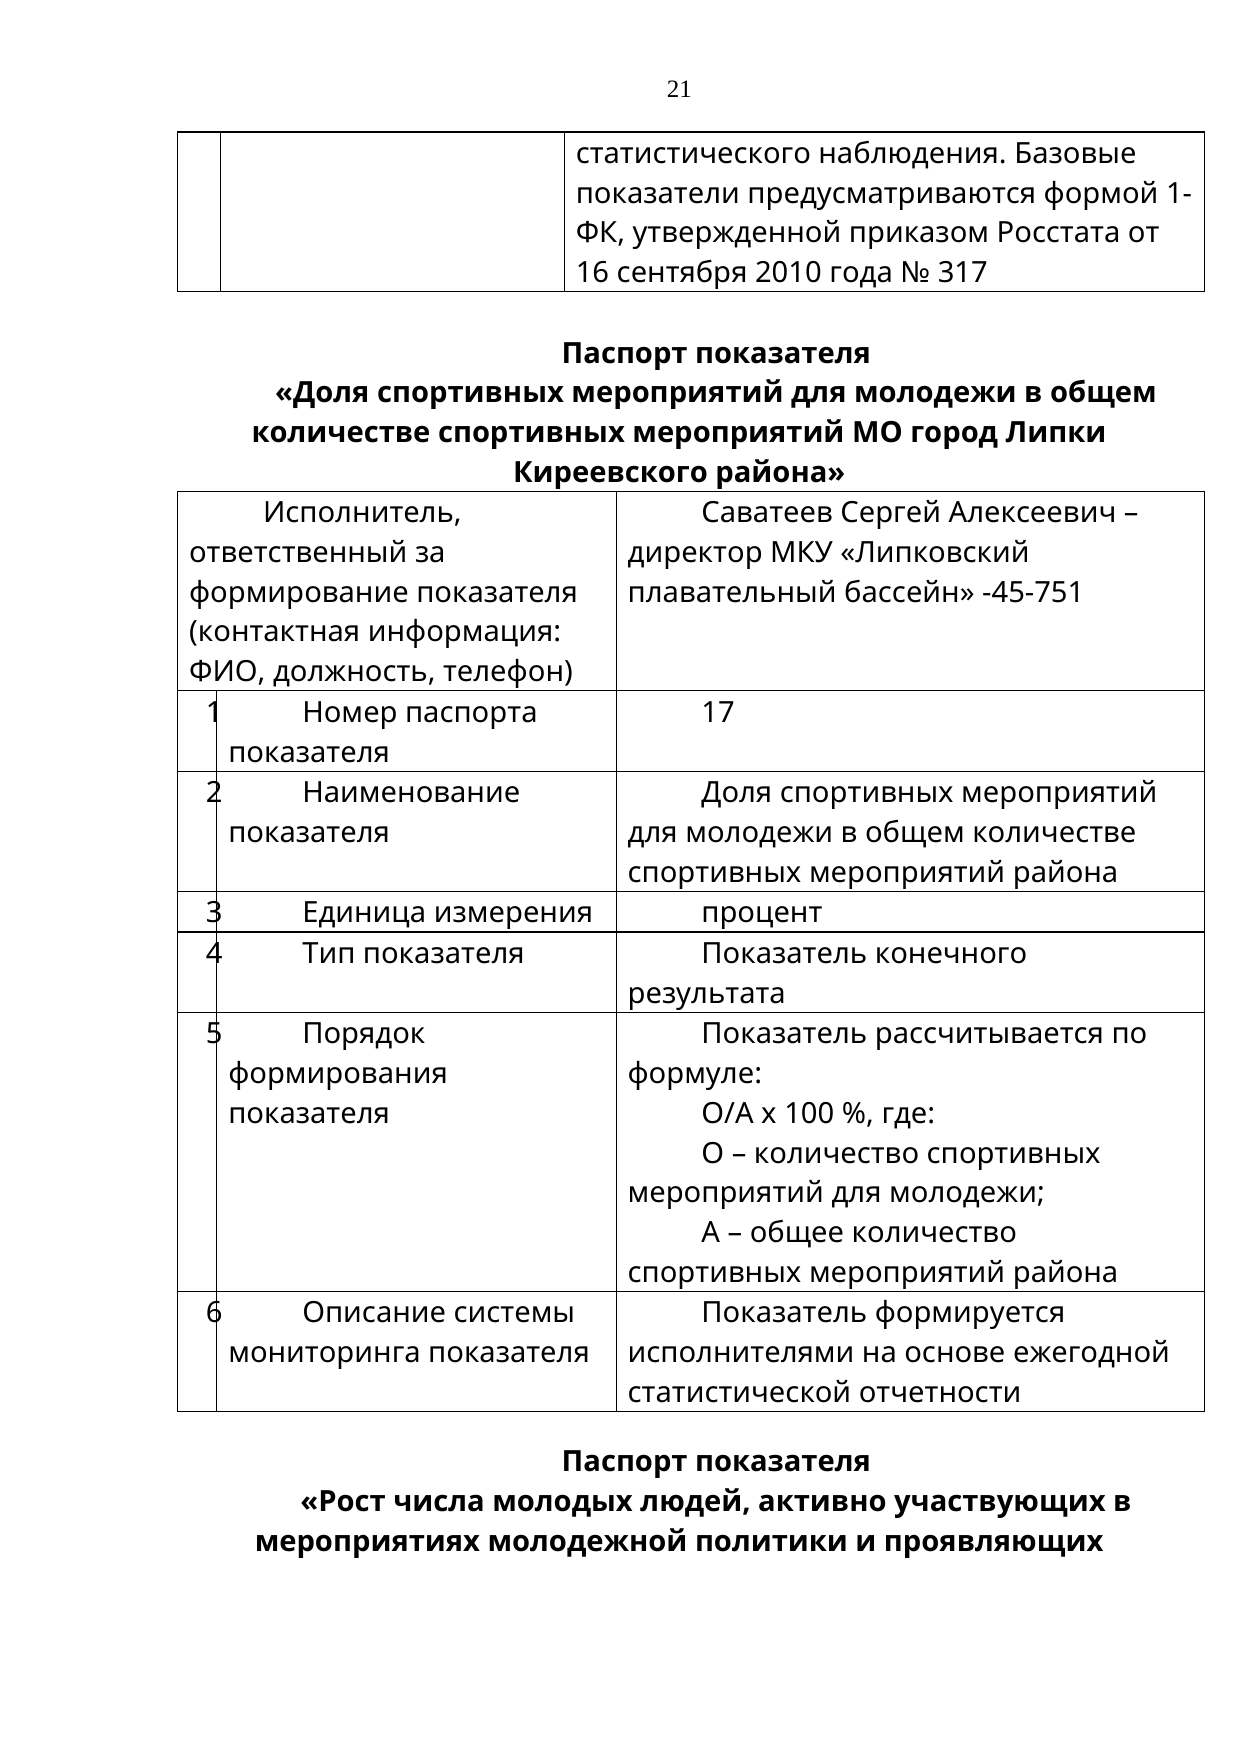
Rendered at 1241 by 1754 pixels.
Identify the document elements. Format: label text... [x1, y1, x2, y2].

table_cell 5 [178, 1013, 216, 1291]
table_cell 3 [178, 892, 216, 931]
table_cell Тип показателя [217, 933, 616, 1012]
table_cell 6 [178, 1292, 216, 1411]
table_header Саватеев Сергей Алексеевич – директор МКУ «Липковский плавательный бассейн» -45-751 [617, 492, 1204, 690]
table_cell Номер паспорта показателя [217, 691, 616, 771]
table_cell Наименование показателя [217, 772, 616, 891]
text Паспорт показателя [177, 1441, 1181, 1480]
table_cell процент [617, 892, 1204, 931]
table_header Исполнитель, ответственный за формирование показателя (контактная информация: ФИО, должность, телефон) [178, 492, 616, 690]
table_cell 1 [178, 691, 216, 771]
table_cell 6 [178, 133, 220, 291]
table_cell 4 [178, 933, 216, 1012]
table_cell Показатель формируется исполнителями на основе ежегодной статистической отчетности [617, 1292, 1204, 1411]
table_cell Единица измерения [217, 892, 616, 931]
table_cell Порядок формирования показателя [217, 1013, 616, 1291]
table_cell 17 [617, 691, 1204, 771]
table_cell 2 [178, 772, 216, 891]
table_cell Показатель рассчитывается по формуле: О/А х 100 %, где: О – количество спортивных мероприятий для молодежи; А – общее количество спортивных мероприятий района [617, 1013, 1204, 1291]
table_cell Описание системы мониторинга показателя [217, 1292, 616, 1411]
text «Доля спортивных мероприятий для молодежи в общем количестве спортивных мероприятий МО город Липки Киреевского района» [177, 372, 1181, 491]
table_cell Показатель конечного результата [617, 933, 1204, 1012]
table_cell Доля спортивных мероприятий для молодежи в общем количестве спортивных мероприятий района [617, 772, 1204, 891]
text Паспорт показателя [177, 332, 1181, 372]
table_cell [221, 133, 564, 291]
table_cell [565, 133, 1204, 291]
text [177, 1480, 1181, 1559]
